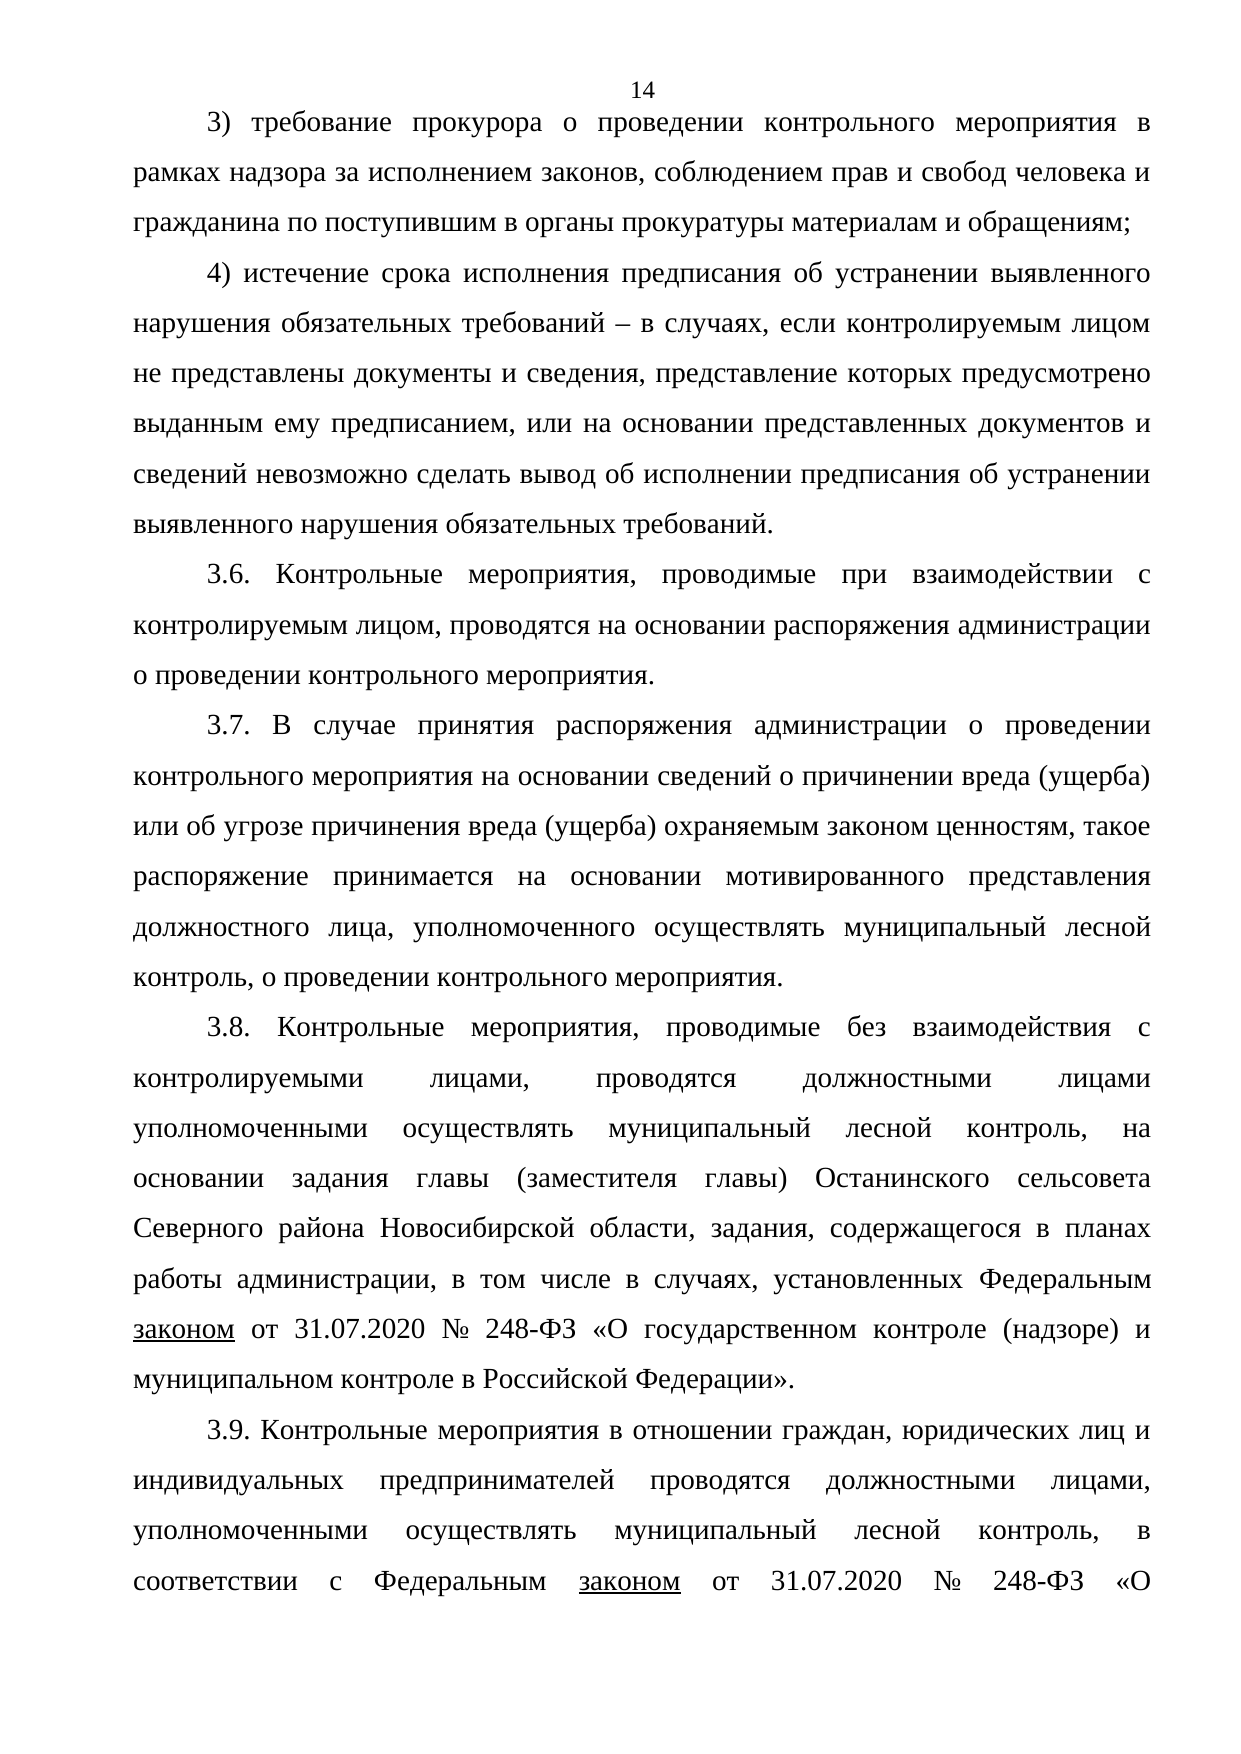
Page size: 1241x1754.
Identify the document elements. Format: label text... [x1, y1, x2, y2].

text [133, 1412, 1152, 1596]
text 3) требование прокурора о проведении контрольного мероприятия в рамках надзора за исполнением законов, соблюдением прав и свобод человека и гражданина по поступившим в органы прокуратуры материалам и обращениям; [133, 104, 1152, 238]
text 3.8. Контрольные мероприятия, проводимые без взаимодействия с контролируемыми лицами, проводятся должностными лицами уполномоченными осуществлять муниципальный лесной контроль, на основании задания главы (заместителя главы) Останинского сельсовета Северного района Новосибирской области, задания, содержащегося в планах работы администрации, в том числе в случаях, установленных Федеральным законом от 31.07.2020 № 248-ФЗ «О государственном контроле (надзоре) и муниципальном контроле в Российской Федерации». [133, 1009, 1152, 1395]
text 4) истечение срока исполнения предписания об устранении выявленного нарушения обязательных требований – в случаях, если контролируемым лицом не представлены документы и сведения, представление которых предусмотрено выданным ему предписанием, или на основании представленных документов и сведений невозможно сделать вывод об исполнении предписания об устранении выявленного нарушения обязательных требований. [133, 255, 1152, 540]
text 3.7. В случае принятия распоряжения администрации о проведении контрольного мероприятия на основании сведений о причинении вреда (ущерба) или об угрозе причинения вреда (ущерба) охраняемым законом ценностям, такое распоряжение принимается на основании мотивированного представления должностного лица, уполномоченного осуществлять муниципальный лесной контроль, о проведении контрольного мероприятия. [133, 707, 1152, 993]
text 3.6. Контрольные мероприятия, проводимые при взаимодействии с контролируемым лицом, проводятся на основании распоряжения администрации о проведении контрольного мероприятия. [133, 557, 1152, 691]
